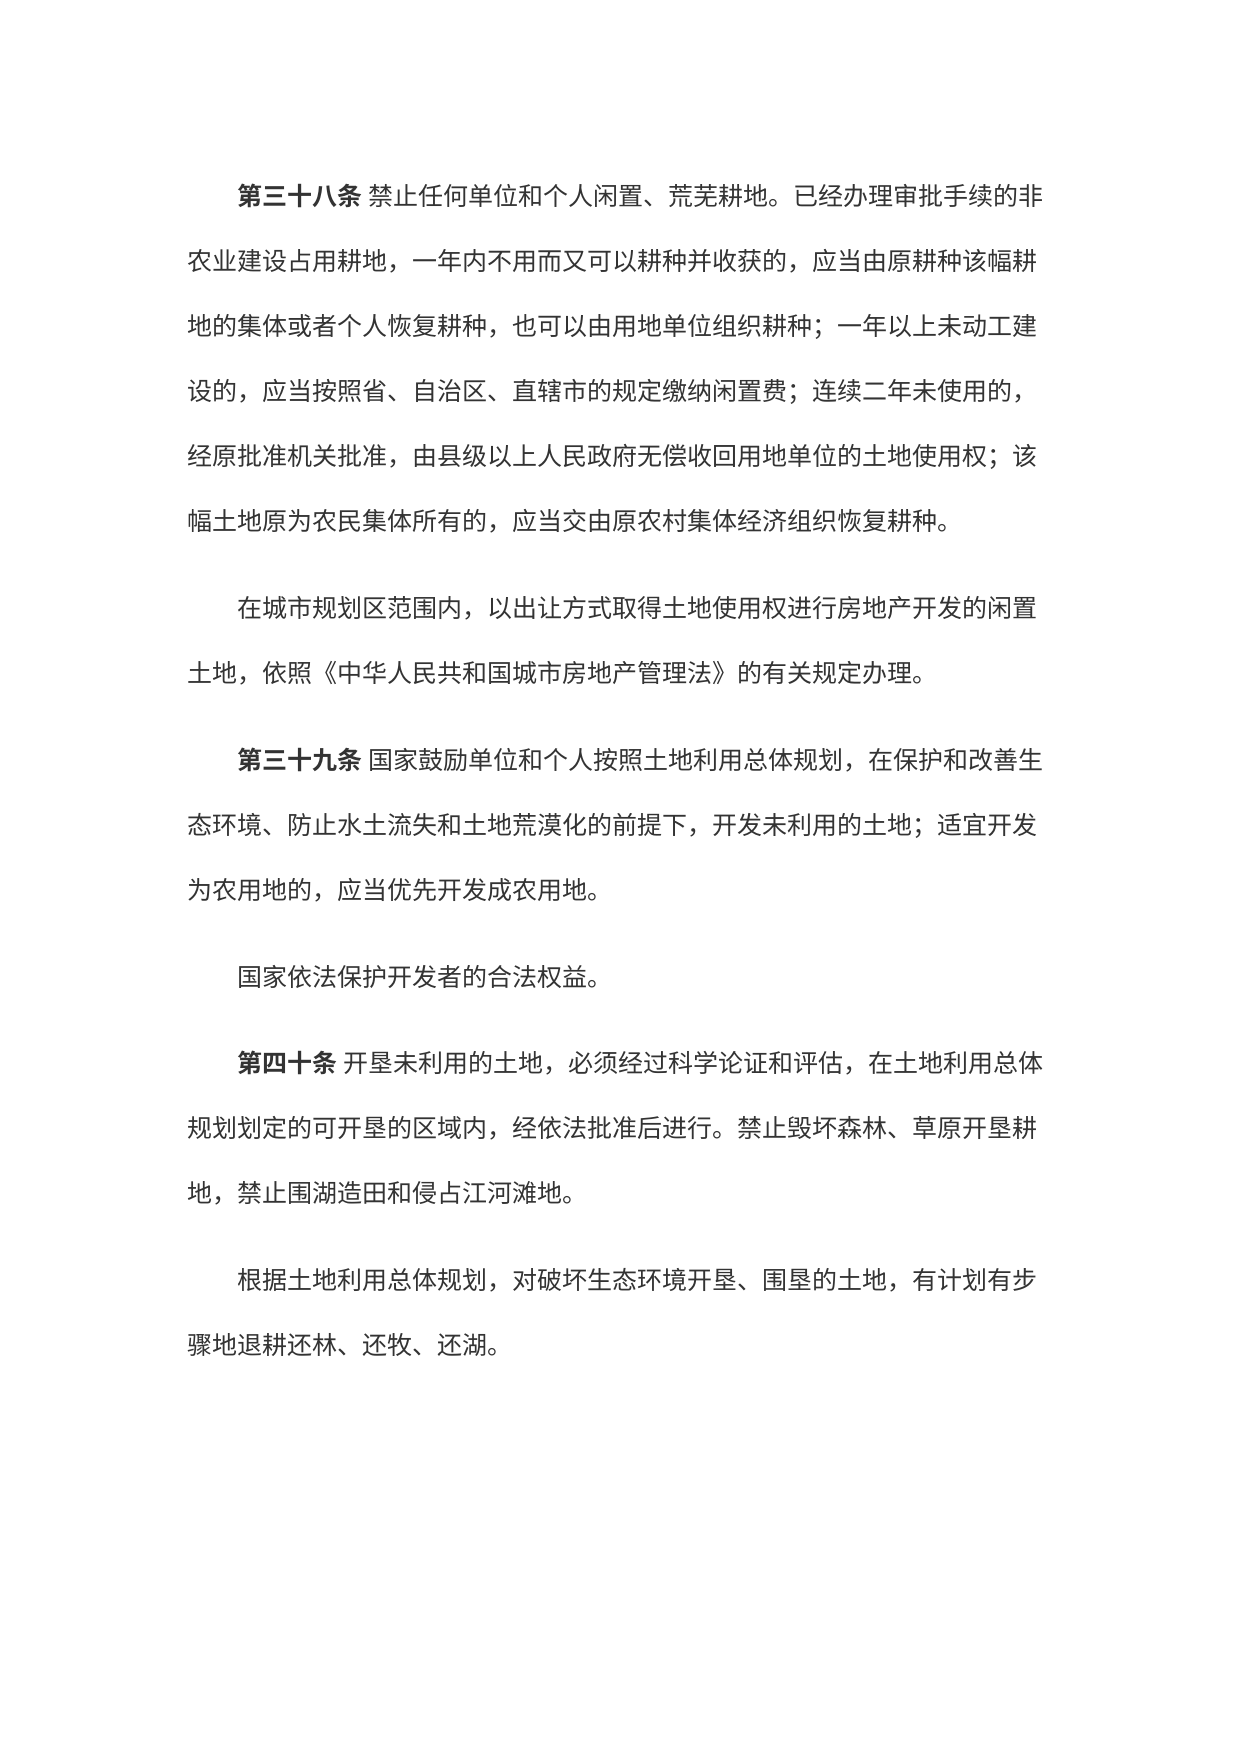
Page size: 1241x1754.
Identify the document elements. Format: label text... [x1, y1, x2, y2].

text 在城市规划区范围内，以出让方式取得土地使用权进行房地产开发的闲置土地，依照《中华人民共和国城市房地产管理法》的有关规定办理。 [187, 574, 1053, 704]
text 根据土地利用总体规划，对破坏生态环境开垦、围垦的土地，有计划有步骤地退耕还林、还牧、还湖。 [187, 1246, 1053, 1376]
text 第三十九条 国家鼓励单位和个人按照土地利用总体规划，在保护和改善生态环境、防止水土流失和土地荒漠化的前提下，开发未利用的土地；适宜开发为农用地的，应当优先开发成农用地。 [187, 726, 1053, 921]
text 第四十条 开垦未利用的土地，必须经过科学论证和评估，在土地利用总体规划划定的可开垦的区域内，经依法批准后进行。禁止毁坏森林、草原开垦耕地，禁止围湖造田和侵占江河滩地。 [187, 1029, 1053, 1224]
text 第三十八条 禁止任何单位和个人闲置、荒芜耕地。已经办理审批手续的非农业建设占用耕地，一年内不用而又可以耕种并收获的，应当由原耕种该幅耕地的集体或者个人恢复耕种，也可以由用地单位组织耕种；一年以上未动工建设的，应当按照省、自治区、直辖市的规定缴纳闲置费；连续二年未使用的，经原批准机关批准，由县级以上人民政府无偿收回用地单位的土地使用权；该幅土地原为农民集体所有的，应当交由原农村集体经济组织恢复耕种。 [187, 162, 1053, 552]
text 国家依法保护开发者的合法权益。 [187, 943, 1053, 1008]
